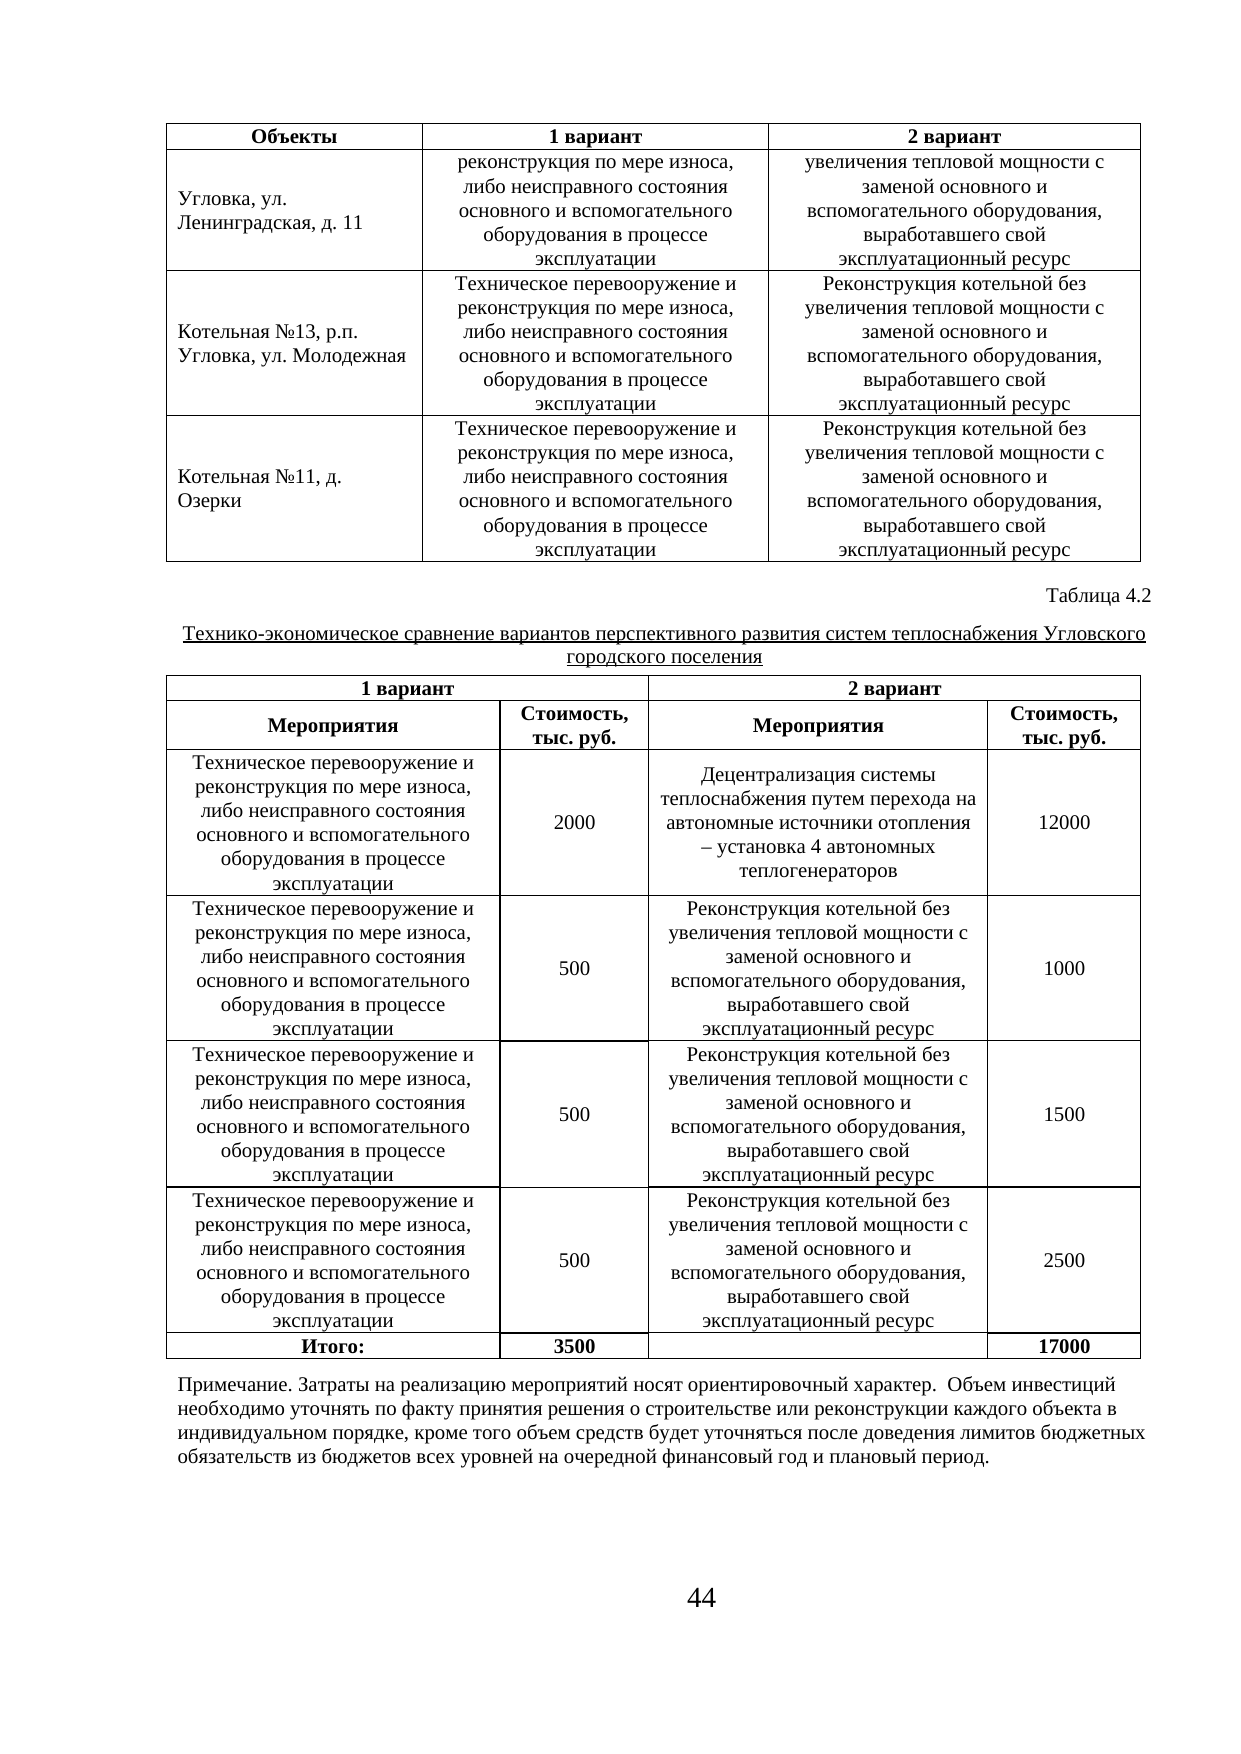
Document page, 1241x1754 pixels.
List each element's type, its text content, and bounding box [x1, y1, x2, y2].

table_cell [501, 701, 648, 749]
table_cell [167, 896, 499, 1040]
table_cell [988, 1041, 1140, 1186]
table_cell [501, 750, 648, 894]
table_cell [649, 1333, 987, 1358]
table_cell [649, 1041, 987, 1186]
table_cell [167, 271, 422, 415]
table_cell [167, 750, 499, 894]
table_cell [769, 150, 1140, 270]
text Примечание. Затраты на реализацию мероприятий носят ориентировочный характер. Объем инвестиций необходимо уточнять по факту принятия решения о строительстве или реконструкции каждого объекта в индивидуальном порядке, кроме того объем средств будет уточняться после доведения лимитов бюджетных обязательств из бюджетов всех уровней на очередной финансовый год и плановый период. [177, 1371, 1152, 1468]
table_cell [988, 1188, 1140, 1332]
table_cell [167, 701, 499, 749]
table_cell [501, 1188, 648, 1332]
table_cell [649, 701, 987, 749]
text Технико-экономическое сравнение вариантов перспективного развития систем теплоснабжения Угловского городского поселения [177, 620, 1152, 668]
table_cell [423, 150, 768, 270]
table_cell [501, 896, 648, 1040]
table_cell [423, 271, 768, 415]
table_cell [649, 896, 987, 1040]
text Таблица 4.2 [177, 582, 1152, 607]
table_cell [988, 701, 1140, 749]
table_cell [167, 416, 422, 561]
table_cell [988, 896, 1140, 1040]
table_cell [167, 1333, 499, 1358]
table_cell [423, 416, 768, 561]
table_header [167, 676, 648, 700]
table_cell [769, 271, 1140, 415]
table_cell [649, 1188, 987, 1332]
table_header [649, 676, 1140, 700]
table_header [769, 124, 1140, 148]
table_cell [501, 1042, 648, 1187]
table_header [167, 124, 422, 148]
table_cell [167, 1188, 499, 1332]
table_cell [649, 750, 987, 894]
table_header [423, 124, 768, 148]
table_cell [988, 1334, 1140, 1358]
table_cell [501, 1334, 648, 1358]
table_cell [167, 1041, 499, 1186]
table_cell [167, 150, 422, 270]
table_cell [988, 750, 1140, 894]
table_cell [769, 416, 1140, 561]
